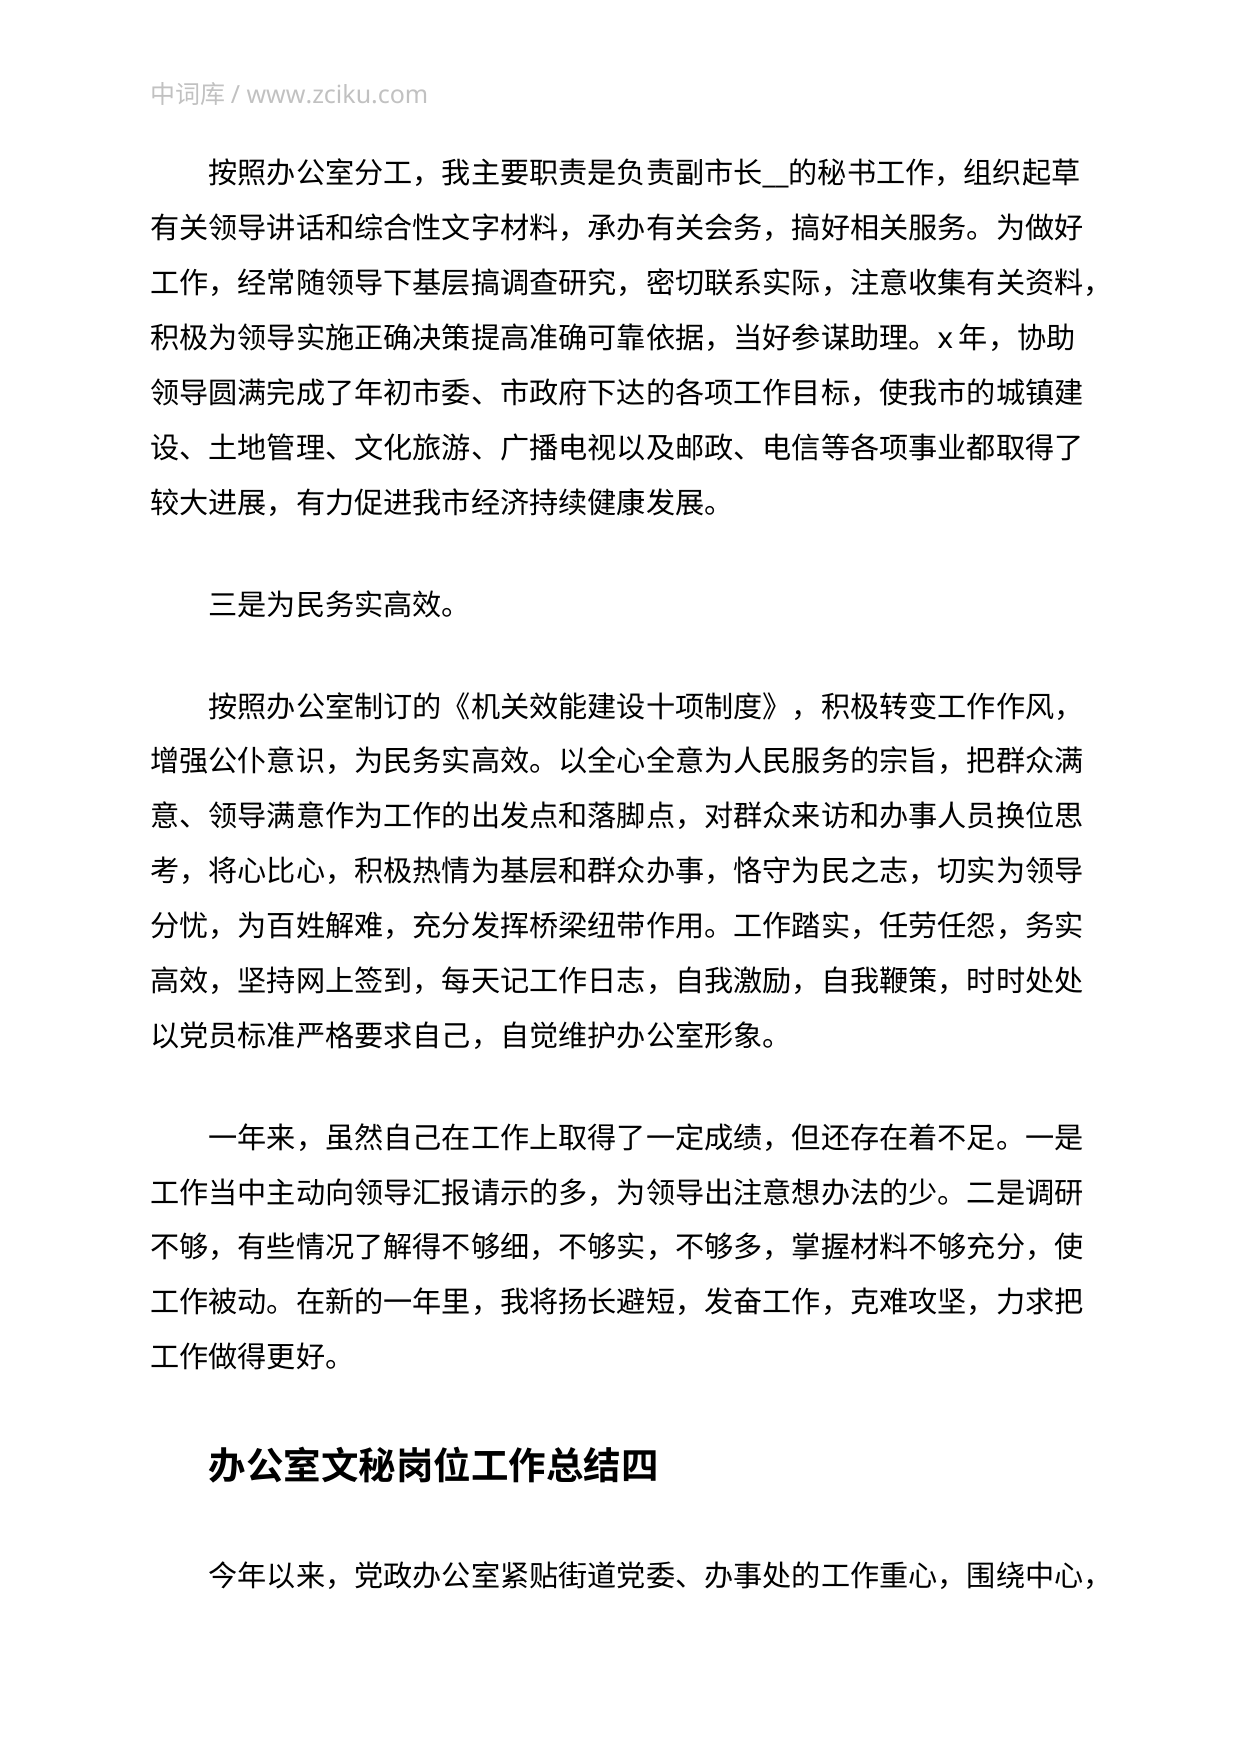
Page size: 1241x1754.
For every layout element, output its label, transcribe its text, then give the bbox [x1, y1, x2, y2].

text 办公室文秘岗位工作总结四 [150, 1436, 1090, 1490]
text 按照办公室分工，我主要职责是负责副市长__的秘书工作，组织起草有关领导讲话和综合性文字材料，承办有关会务，搞好相关服务。为做好工作，经常随领导下基层搞调查研究，密切联系实际，注意收集有关资料，积极为领导实施正确决策提高准确可靠依据，当好参谋助理。x年，协助领导圆满完成了年初市委、市政府下达的各项工作目标，使我市的城镇建设、土地管理、文化旅游、广播电视以及邮政、电信等各项事业都取得了较大进展，有力促进我市经济持续健康发展。 [150, 150, 1090, 522]
text 三是为民务实高效。 [150, 581, 1090, 624]
text 按照办公室制订的《机关效能建设十项制度》，积极转变工作作风，增强公仆意识，为民务实高效。以全心全意为人民服务的宗旨，把群众满意、领导满意作为工作的出发点和落脚点，对群众来访和办事人员换位思考，将心比心，积极热情为基层和群众办事，恪守为民之志，切实为领导分忧，为百姓解难，充分发挥桥梁纽带作用。工作踏实，任劳任怨，务实高效，坚持网上签到，每天记工作日志，自我激励，自我鞭策，时时处处以党员标准严格要求自己，自觉维护办公室形象。 [150, 683, 1090, 1055]
text 一年来，虽然自己在工作上取得了一定成绩，但还存在着不足。一是工作当中主动向领导汇报请示的多，为领导出注意想办法的少。二是调研不够，有些情况了解得不够细，不够实，不够多，掌握材料不够充分，使工作被动。在新的一年里，我将扬长避短，发奋工作，克难攻坚，力求把工作做得更好。 [150, 1114, 1090, 1376]
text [150, 1553, 1090, 1595]
